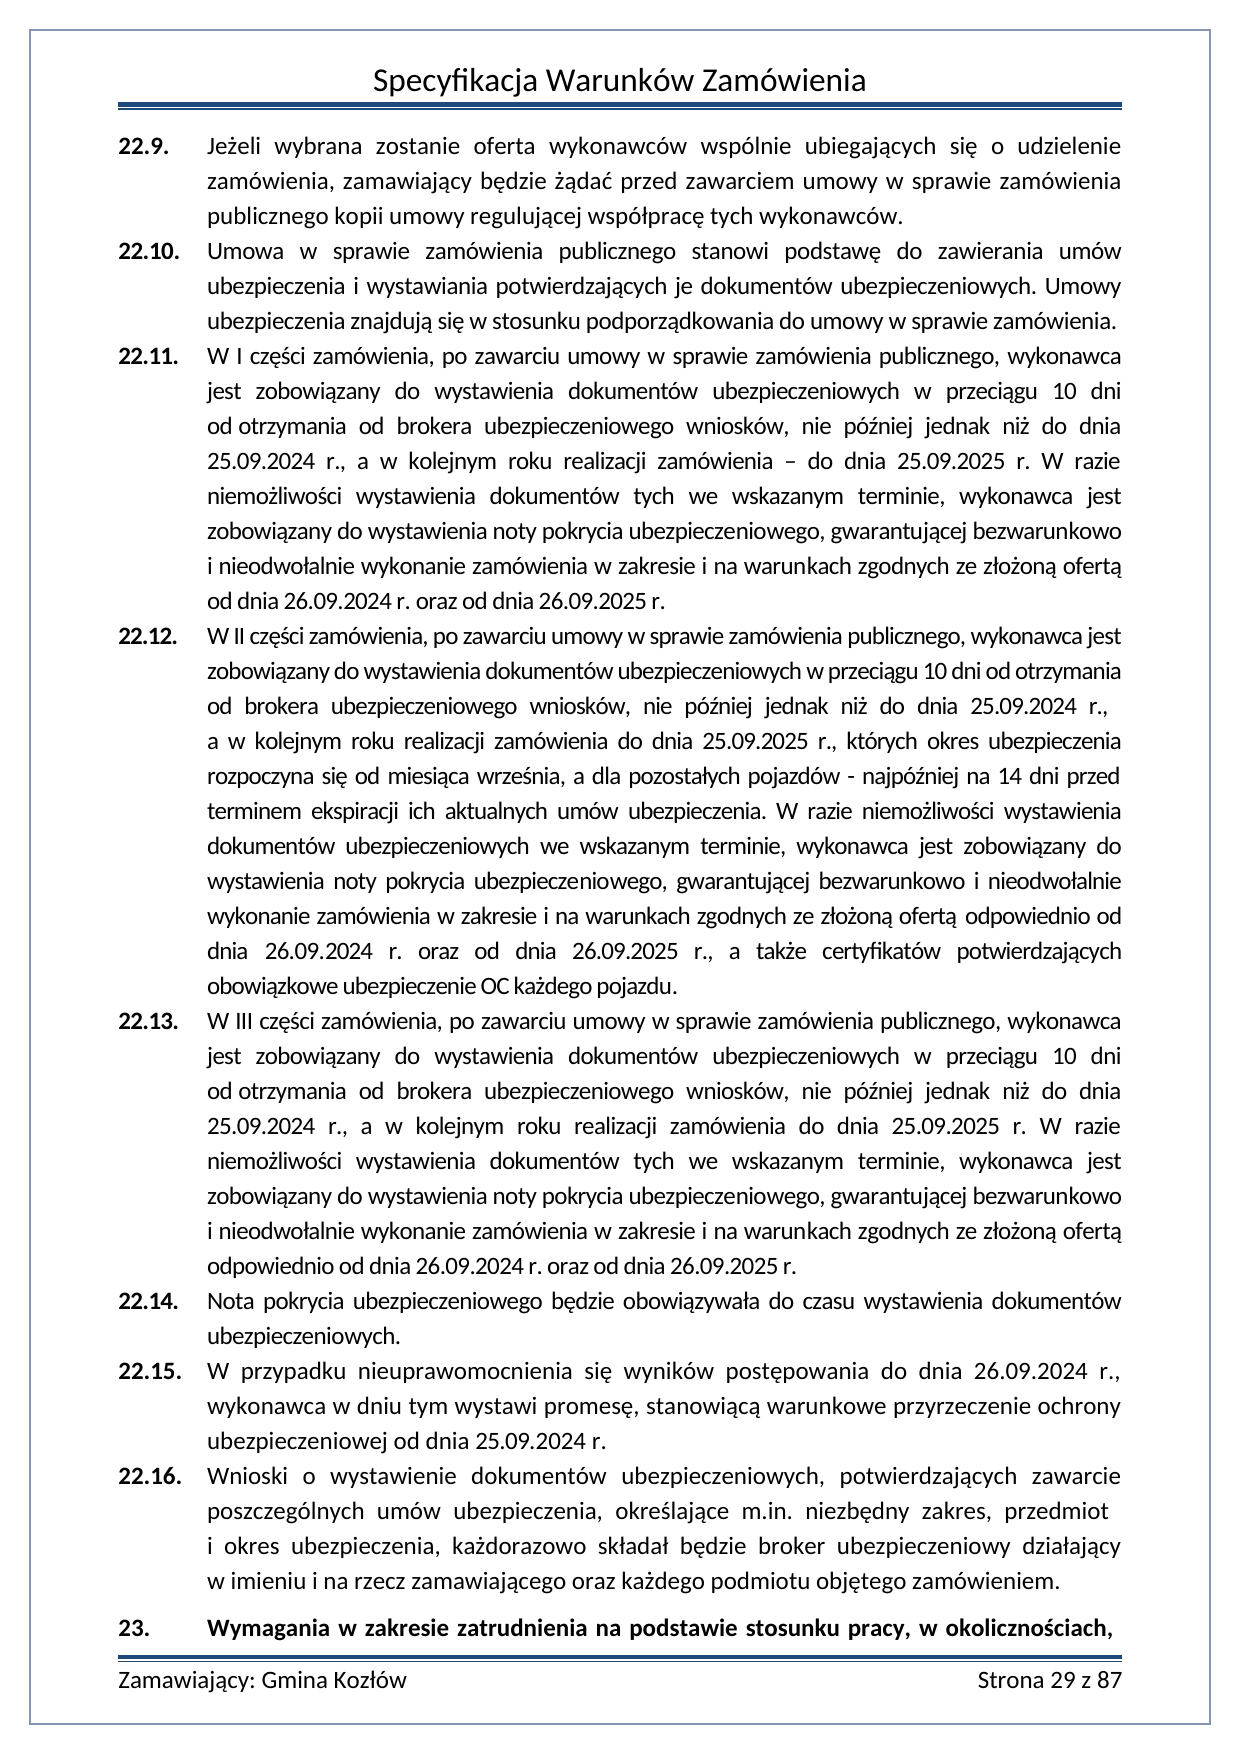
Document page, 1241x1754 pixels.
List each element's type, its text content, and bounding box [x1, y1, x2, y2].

list W II części zamówienia, po zawarciu umowy w sprawie zamówienia publicznego, wykonawca jest zobowiązany do wystawienia dokumentów ubezpieczeniowych w przeciągu 10 dni od otrzymania od brokera ubezpieczeniowego wniosków, nie później jednak niż do dnia 25.09.2024 r., a w kolejnym roku realizacji zamówienia do dnia 25.09.2025 r., których okres ubezpieczenia rozpoczyna się od miesiąca września, a dla pozostałych pojazdów - najpóźniej na 14 dni przed terminem ekspiracji ich aktualnych umów ubezpieczenia. W razie niemożliwości wystawienia dokumentów ubezpieczeniowych we wskazanym terminie, wykonawca jest zobowiązany do wystawienia noty pokrycia ubezpieczeniowego, gwarantującej bezwarunkowo i nieodwołalnie wykonanie zamówienia w zakresie i na warunkach zgodnych ze złożoną ofertą odpowiednio od dnia 26.09.2024 r. oraz od dnia 26.09.2025 r., a także certyfikatów potwierdzających obowiązkowe ubezpieczenie OC każdego pojazdu. [118, 620, 1122, 1000]
list Umowa w sprawie zamówienia publicznego stanowi podstawę do zawierania umów ubezpieczenia i wystawiania potwierdzających je dokumentów ubezpieczeniowych. Umowy ubezpieczenia znajdują się w stosunku podporządkowania do umowy w sprawie zamówienia. [118, 235, 1122, 335]
list W I części zamówienia, po zawarciu umowy w sprawie zamówienia publicznego, wykonawca jest zobowiązany do wystawienia dokumentów ubezpieczeniowych w przeciągu 10 dni od otrzymania od brokera ubezpieczeniowego wniosków, nie później jednak niż do dnia 25.09.2024 r., a w kolejnym roku realizacji zamówienia – do dnia 25.09.2025 r. W razie niemożliwości wystawienia dokumentów tych we wskazanym terminie, wykonawca jest zobowiązany do wystawienia noty pokrycia ubezpieczeniowego, gwarantującej bezwarunkowo i nieodwołalnie wykonanie zamówienia w zakresie i na warunkach zgodnych ze złożoną ofertą od dnia 26.09.2024 r. oraz od dnia 26.09.2025 r. [118, 340, 1122, 615]
list W III części zamówienia, po zawarciu umowy w sprawie zamówienia publicznego, wykonawca jest zobowiązany do wystawienia dokumentów ubezpieczeniowych w przeciągu 10 dni od otrzymania od brokera ubezpieczeniowego wniosków, nie później jednak niż do dnia 25.09.2024 r., a w kolejnym roku realizacji zamówienia do dnia 25.09.2025 r. W razie niemożliwości wystawienia dokumentów tych we wskazanym terminie, wykonawca jest zobowiązany do wystawienia noty pokrycia ubezpieczeniowego, gwarantującej bezwarunkowo i nieodwołalnie wykonanie zamówienia w zakresie i na warunkach zgodnych ze złożoną ofertą odpowiednio od dnia 26.09.2024 r. oraz od dnia 26.09.2025 r. [118, 1005, 1122, 1280]
list W przypadku nieuprawomocnienia się wyników postępowania do dnia 26.09.2024 r., wykonawca w dniu tym wystawi promesę, stanowiącą warunkowe przyrzeczenie ochrony ubezpieczeniowej od dnia 25.09.2024 r. [118, 1355, 1122, 1455]
list Jeżeli wybrana zostanie oferta wykonawców wspólnie ubiegających się o udzielenie zamówienia, zamawiający będzie żądać przed zawarciem umowy w sprawie zamówienia publicznego kopii umowy regulującej współpracę tych wykonawców. [118, 130, 1122, 230]
list Nota pokrycia ubezpieczeniowego będzie obowiązywała do czasu wystawienia dokumentów ubezpieczeniowych. [118, 1285, 1122, 1350]
list Wnioski o wystawienie dokumentów ubezpieczeniowych, potwierdzających zawarcie poszczególnych umów ubezpieczenia, określające m.in. niezbędny zakres, przedmiot i okres ubezpieczenia, każdorazowo składał będzie broker ubezpieczeniowy działający w imieniu i na rzecz zamawiającego oraz każdego podmiotu objętego zamówieniem. [118, 1460, 1122, 1595]
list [118, 1612, 1122, 1643]
